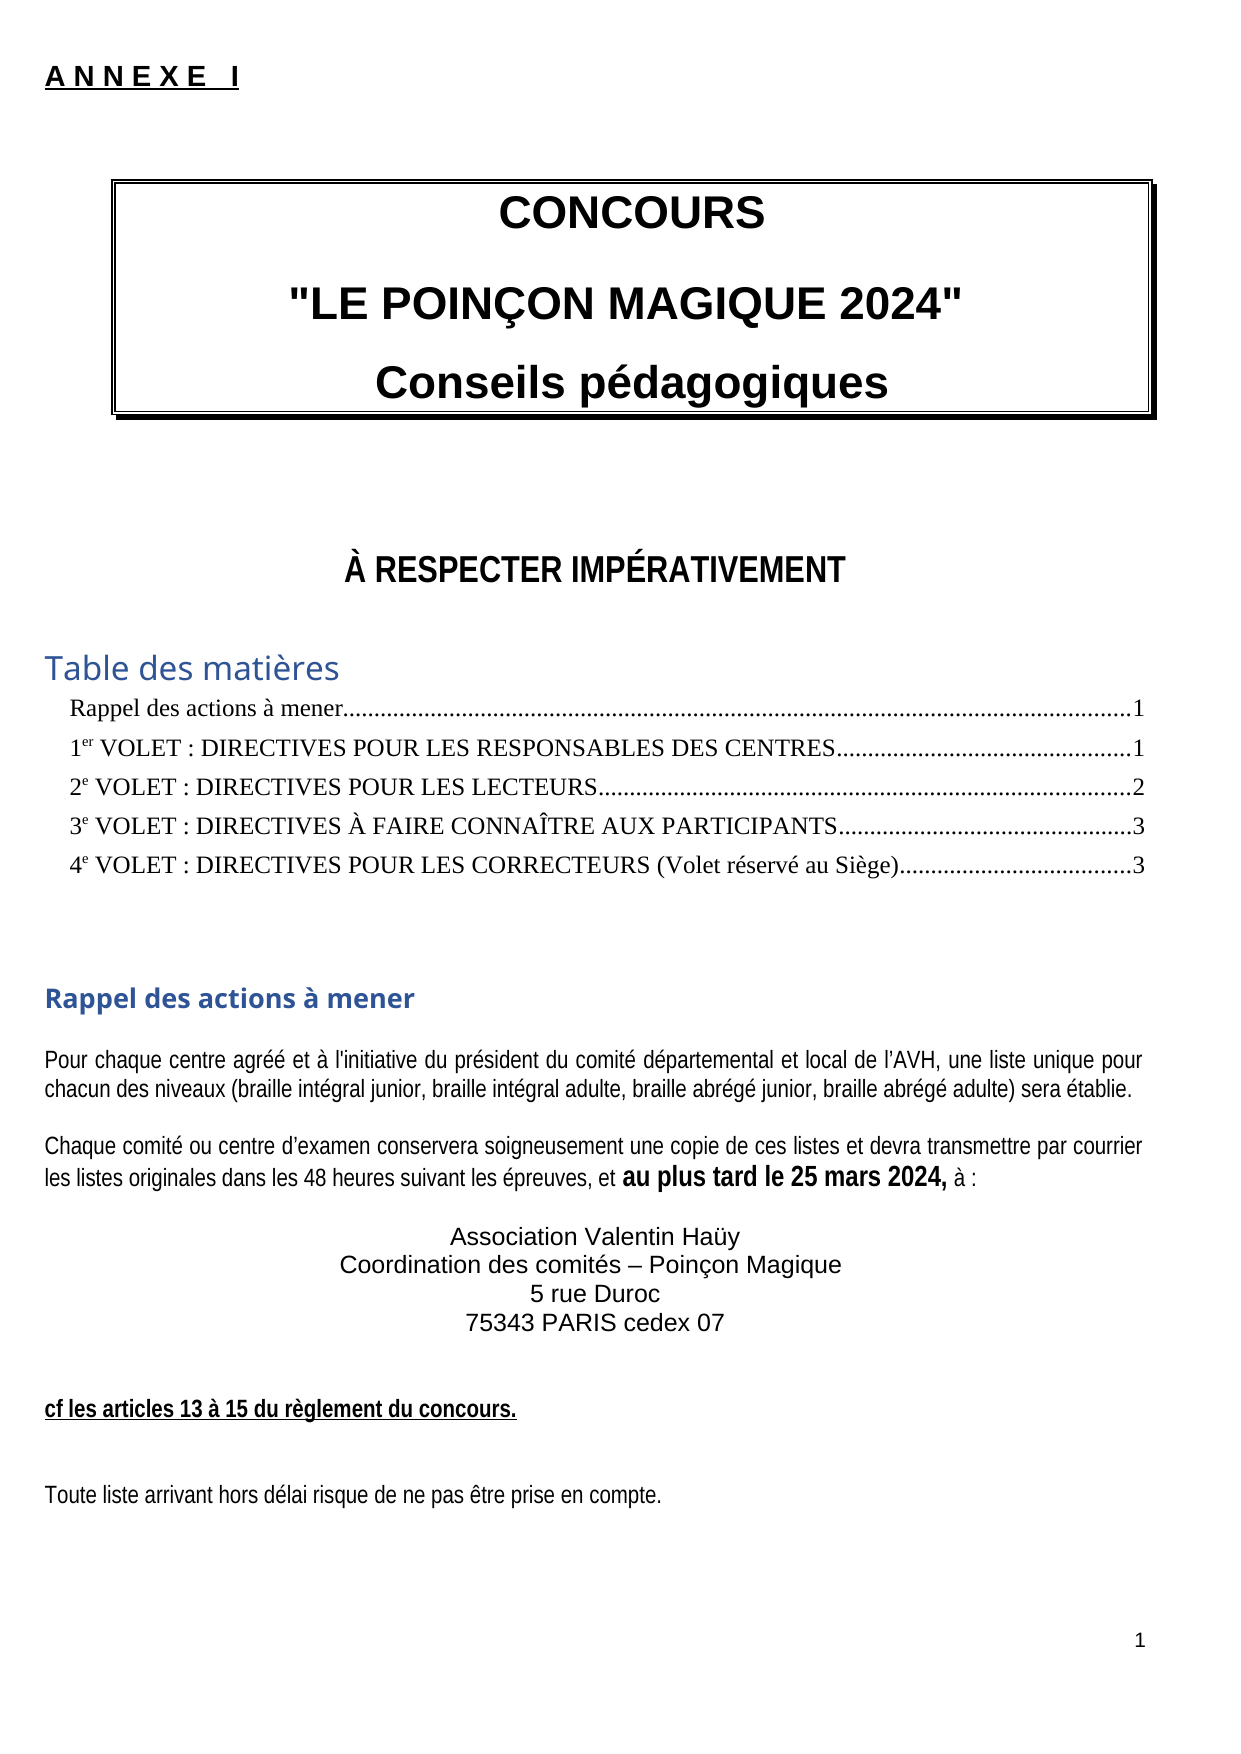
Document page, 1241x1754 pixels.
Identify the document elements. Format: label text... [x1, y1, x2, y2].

text Pour chaque centre agréé et à l'initiative du président du comité départemental et local de l’AVH, une liste unique pour chacun des niveaux (braille intégral junior, braille intégral adulte, braille abrégé junior, braille abrégé adulte) sera établie. [44, 1045, 1146, 1102]
text cf les articles 13 à 15 du règlement du concours. [44, 1394, 1146, 1423]
text A N N E X E I [44, 59, 1146, 93]
text "LE POINÇON MAGIQUE 2024" [116, 270, 1148, 329]
text 5 rue Duroc [44, 1279, 1146, 1308]
text CONCOURS [116, 184, 1148, 238]
text À RESPECTER IMPÉRATIVEMENT [44, 548, 1146, 591]
text Association Valentin Haüy [44, 1222, 1146, 1250]
text 75343 PARIS cedex 07 [44, 1308, 1146, 1337]
subtitle Rappel des actions à mener [44, 979, 1146, 1016]
text Coordination des comités – Poinçon Magique [44, 1250, 1146, 1279]
text Conseils pédagogiques [116, 349, 1148, 411]
text Toute liste arrivant hors délai risque de ne pas être prise en compte. [44, 1480, 1146, 1508]
text Chaque comité ou centre d’examen conservera soigneusement une copie de ces listes et devra transmettre par courrier les listes originales dans les 48 heures suivant les épreuves, et au plus tard le 25 mars 2024, à : [44, 1131, 1146, 1193]
